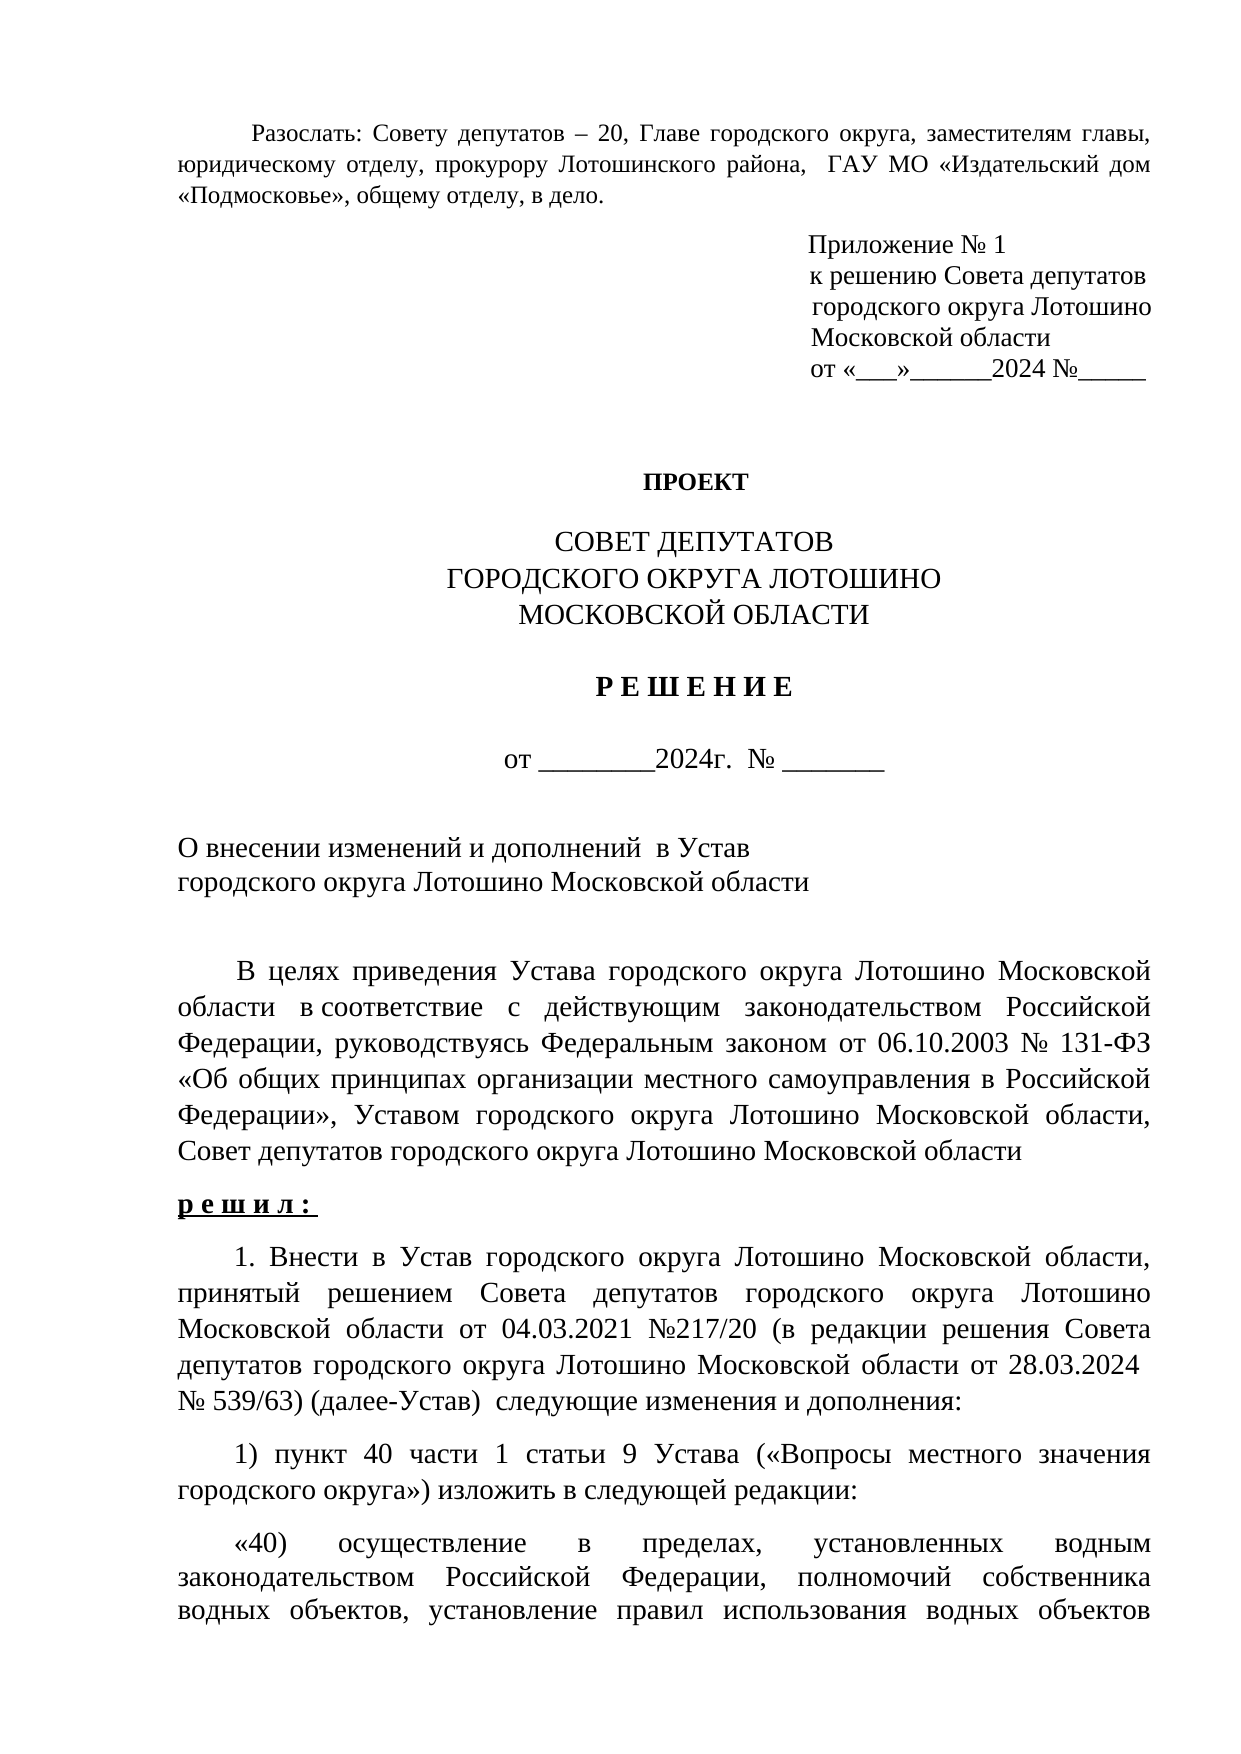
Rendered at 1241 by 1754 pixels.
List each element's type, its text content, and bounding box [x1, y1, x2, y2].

text ГОРОДСКОГО ОКРУГА ЛОТОШИНО [177, 561, 1152, 594]
text О внесении изменений и дополнений в Устав [177, 830, 1152, 864]
text В целях приведения Устава городского округа Лотошино Московской области в соответствие с действующим законодательством Российской Федерации, руководствуясь Федеральным законом от 06.10.2003 № 131-ФЗ «Об общих принципах организации местного самоуправления в Российской Федерации», Уставом городского округа Лотошино Московской области, Совет депутатов городского округа Лотошино Московской области [177, 953, 1152, 1167]
text от ________2024г. № _______ [177, 741, 1152, 775]
text городского округа Лотошино Московской области [177, 864, 1152, 897]
text от «___»______2024 №_____ [177, 352, 1152, 384]
text СОВЕТ ДЕПУТАТОВ [177, 524, 1152, 558]
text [177, 1525, 1152, 1626]
text р е ш и л : [177, 1186, 1152, 1220]
text Приложение № 1 [177, 228, 1152, 259]
text Р Е Ш Е Н И Е [177, 669, 1152, 703]
text 1) пункт 40 части 1 статьи 9 Устава («Вопросы местного значения городского округа») изложить в следующей редакции: [177, 1436, 1152, 1506]
text ПРОЕКТ [177, 467, 1152, 496]
text к решению Совета депутатов [177, 259, 1152, 290]
text 1. Внести в Устав городского округа Лотошино Московской области, принятый решением Совета депутатов городского округа Лотошино Московской области от 04.03.2021 №217/20 (в редакции решения Совета депутатов городского округа Лотошино Московской области от 28.03.2024 № 539/63) (далее-Устав) следующие изменения и дополнения: [177, 1239, 1152, 1417]
text Разослать: Совету депутатов – 20, Главе городского округа, заместителям главы, юридическому отделу, прокурору Лотошинского района, ГАУ МО «Издательский дом «Подмосковье», общему отделу, в дело. [177, 118, 1152, 209]
text МОСКОВСКОЙ ОБЛАСТИ [177, 597, 1152, 630]
text городского округа Лотошино [177, 290, 1152, 321]
text Московской области [177, 321, 1152, 352]
